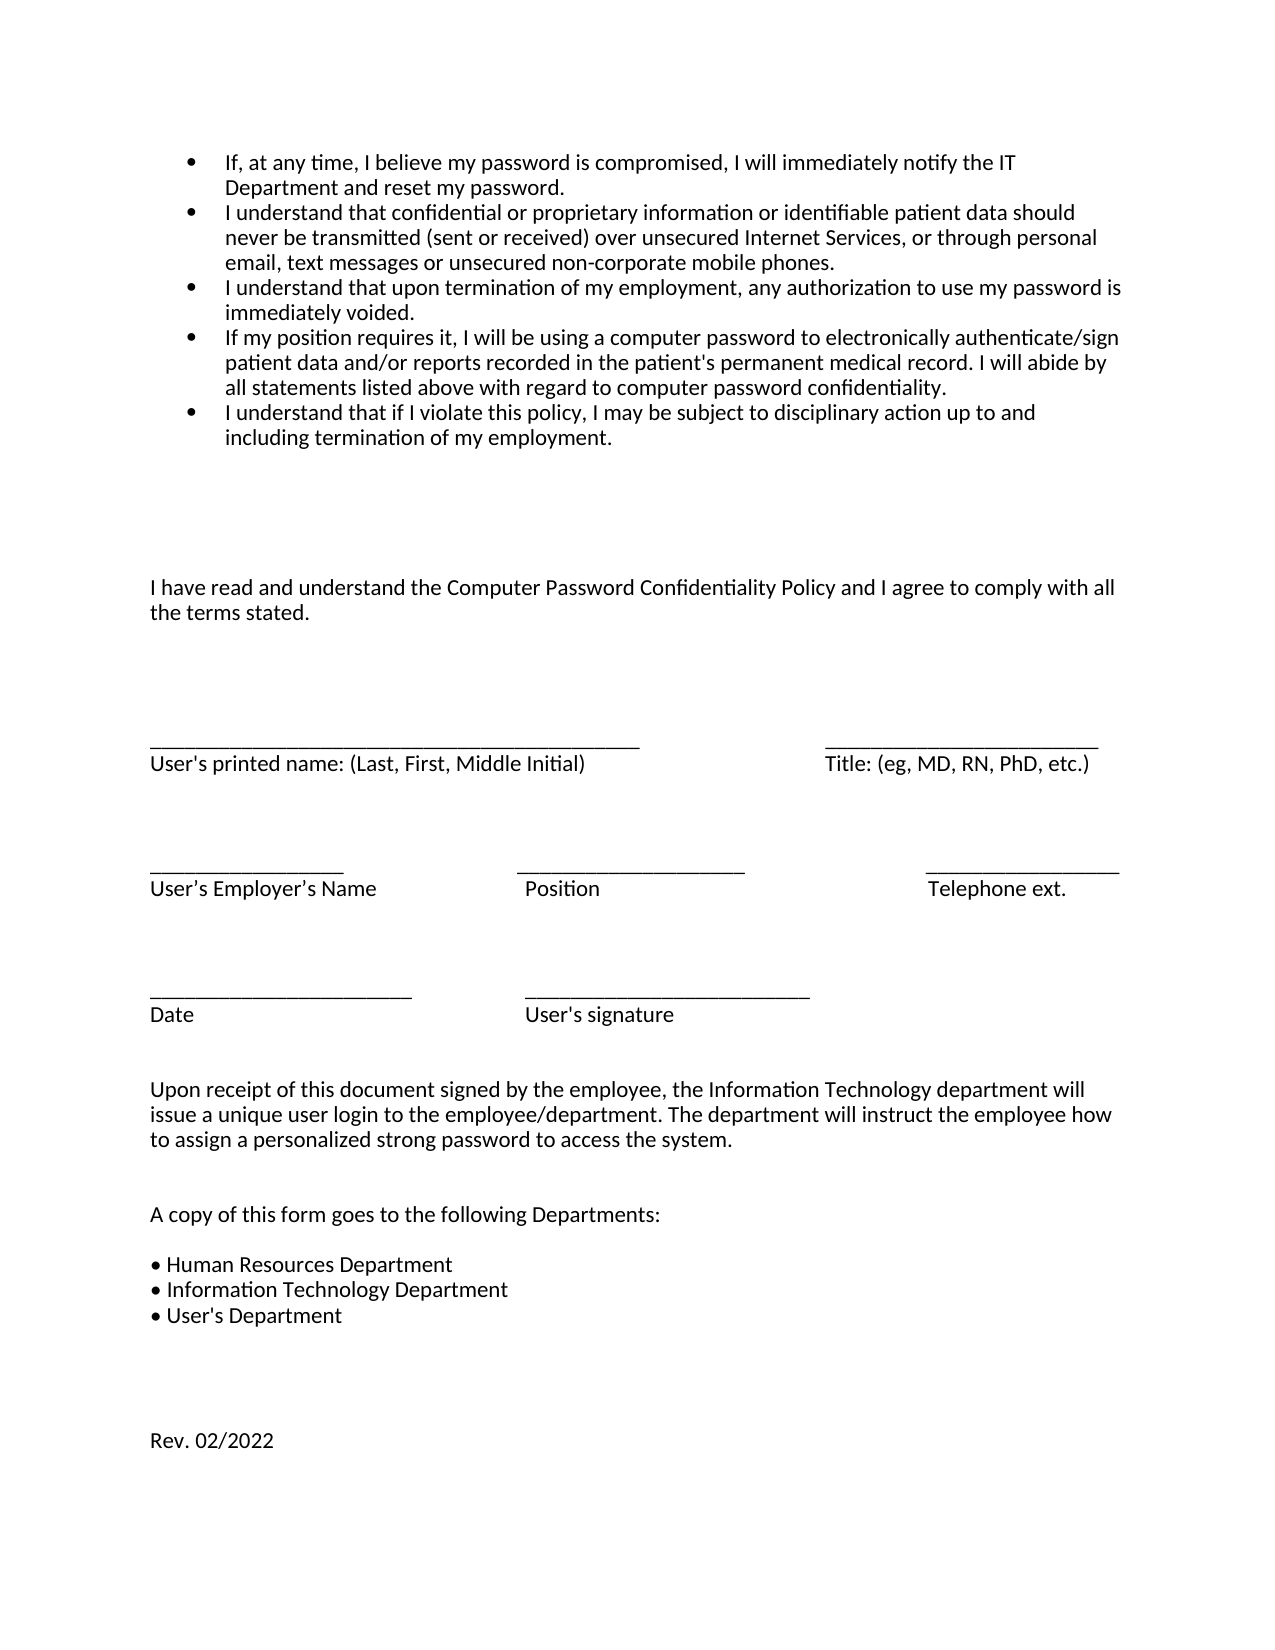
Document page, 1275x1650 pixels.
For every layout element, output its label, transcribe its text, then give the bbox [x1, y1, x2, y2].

text A copy of this form goes to the following Departments: [150, 1203, 1125, 1228]
text _________________ ____________________ _________________ [150, 826, 1125, 876]
text Date User's signature [150, 1002, 1125, 1027]
text • Information Technology Department [150, 1278, 1125, 1303]
text Upon receipt of this document signed by the employee, the Information Technology department will issue a unique user login to the employee/department. The department will instruct the employee how to assign a personalized strong password to access the system. [150, 1077, 1125, 1152]
list If my position requires it, I will be using a computer password to electronically authenticate/sign patient data and/or reports recorded in the patient's permanent medical record. I will abide by all statements listed above with regard to computer password confidentiality. [187, 325, 1125, 400]
list If, at any time, I believe my password is compromised, I will immediately notify the IT Department and reset my password. [187, 150, 1125, 200]
text User's printed name: (Last, First, Middle Initial) Title: (eg, MD, RN, PhD, etc.) [150, 751, 1125, 776]
text • Human Resources Department [150, 1253, 1125, 1278]
text I have read and understand the Computer Password Confidentiality Policy and I agree to comply with all the terms stated. [150, 576, 1125, 626]
list I understand that upon termination of my employment, any authorization to use my password is immediately voided. [187, 275, 1125, 325]
text User’s Employer’s Name Position Telephone ext. [150, 876, 1125, 901]
text ___________________________________________ ________________________ [150, 726, 1125, 751]
text _______________________ _________________________ [150, 977, 1125, 1002]
list I understand that confidential or proprietary information or identifiable patient data should never be transmitted (sent or received) over unsecured Internet Services, or through personal email, text messages or unsecured non-corporate mobile phones. [187, 200, 1125, 275]
text Rev. 02/2022 [150, 1428, 1125, 1453]
text • User's Department [150, 1303, 1125, 1328]
list I understand that if I violate this policy, I may be subject to disciplinary action up to and including termination of my employment. [187, 400, 1125, 450]
